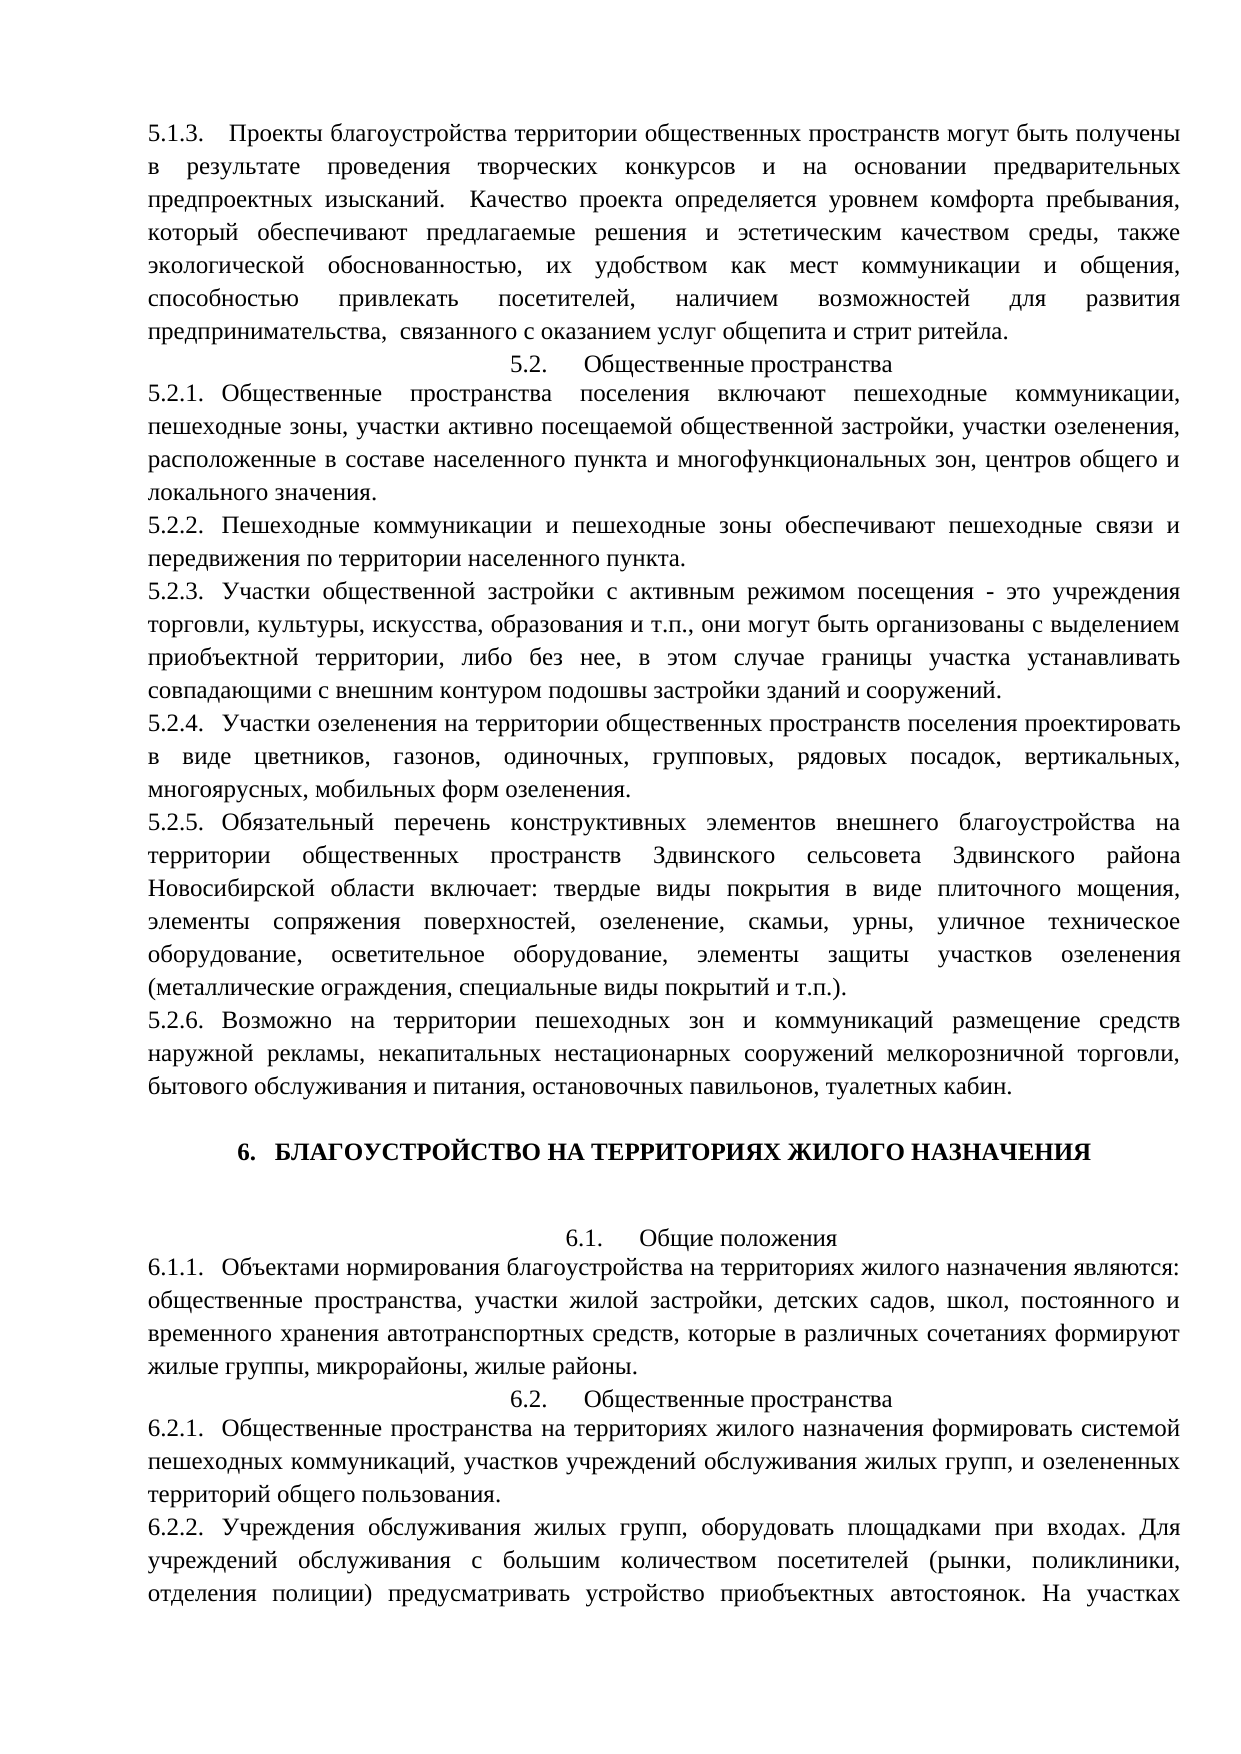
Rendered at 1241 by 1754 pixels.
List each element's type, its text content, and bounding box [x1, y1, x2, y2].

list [148, 1512, 1181, 1607]
list Общественные пространства на территориях жилого назначения формировать системой пешеходных коммуникаций, участков учреждений обслуживания жилых групп, и озелененных территорий общего пользования. [148, 1413, 1181, 1508]
list Пешеходные коммуникации и пешеходные зоны обеспечивают пешеходные связи и передвижения по территории населенного пункта. [148, 510, 1181, 572]
list Общественные пространства поселения включают пешеходные коммуникации, пешеходные зоны, участки активно посещаемой общественной застройки, участки озеленения, расположенные в составе населенного пункта и многофункциональных зон, центров общего и локального значения. [148, 378, 1181, 506]
list Участки озеленения на территории общественных пространств поселения проектировать в виде цветников, газонов, одиночных, групповых, рядовых посадок, вертикальных, многоярусных, мобильных форм озеленения. [148, 708, 1181, 803]
subtitle БЛАГОУСТРОЙСТВО НА ТЕРРИТОРИЯХ ЖИЛОГО НАЗНАЧЕНИЯ [148, 1137, 1181, 1166]
list Возможно на территории пешеходных зон и коммуникаций размещение средств наружной рекламы, некапитальных нестационарных сооружений мелкорозничной торговли, бытового обслуживания и питания, остановочных павильонов, туалетных кабин. [148, 1005, 1181, 1100]
list Проекты благоустройства территории общественных пространств могут быть получены в результате проведения творческих конкурсов и на основании предварительных предпроектных изысканий. Качество проекта определяется уровнем комфорта пребывания, который обеспечивают предлагаемые решения и эстетическим качеством среды, также экологической обоснованностью, их удобством как мест коммуникации и общения, способностью привлекать посетителей, наличием возможностей для развития предпринимательства, связанного с оказанием услуг общепита и стрит ритейла. [148, 118, 1181, 345]
list Общественные пространства [148, 349, 1181, 378]
list Обязательный перечень конструктивных элементов внешнего благоустройства на территории общественных пространств Здвинского сельсовета Здвинского района Новосибирской области включает: твердые виды покрытия в виде плиточного мощения, элементы сопряжения поверхностей, озеленение, скамьи, урны, уличное техническое оборудование, осветительное оборудование, элементы защиты участков озеленения (металлические ограждения, специальные виды покрытий и т.п.). [148, 807, 1181, 1001]
list Объектами нормирования благоустройства на территориях жилого назначения являются: общественные пространства, участки жилой застройки, детских садов, школ, постоянного и временного хранения автотранспортных средств, которые в различных сочетаниях формируют жилые группы, микрорайоны, жилые районы. [148, 1252, 1181, 1380]
list Общественные пространства [148, 1384, 1181, 1413]
list Общие положения [148, 1223, 1181, 1252]
list Участки общественной застройки с активным режимом посещения - это учреждения торговли, культуры, искусства, образования и т.п., они могут быть организованы с выделением приобъектной территории, либо без нее, в этом случае границы участка устанавливать совпадающими с внешним контуром подошвы застройки зданий и сооружений. [148, 576, 1181, 704]
